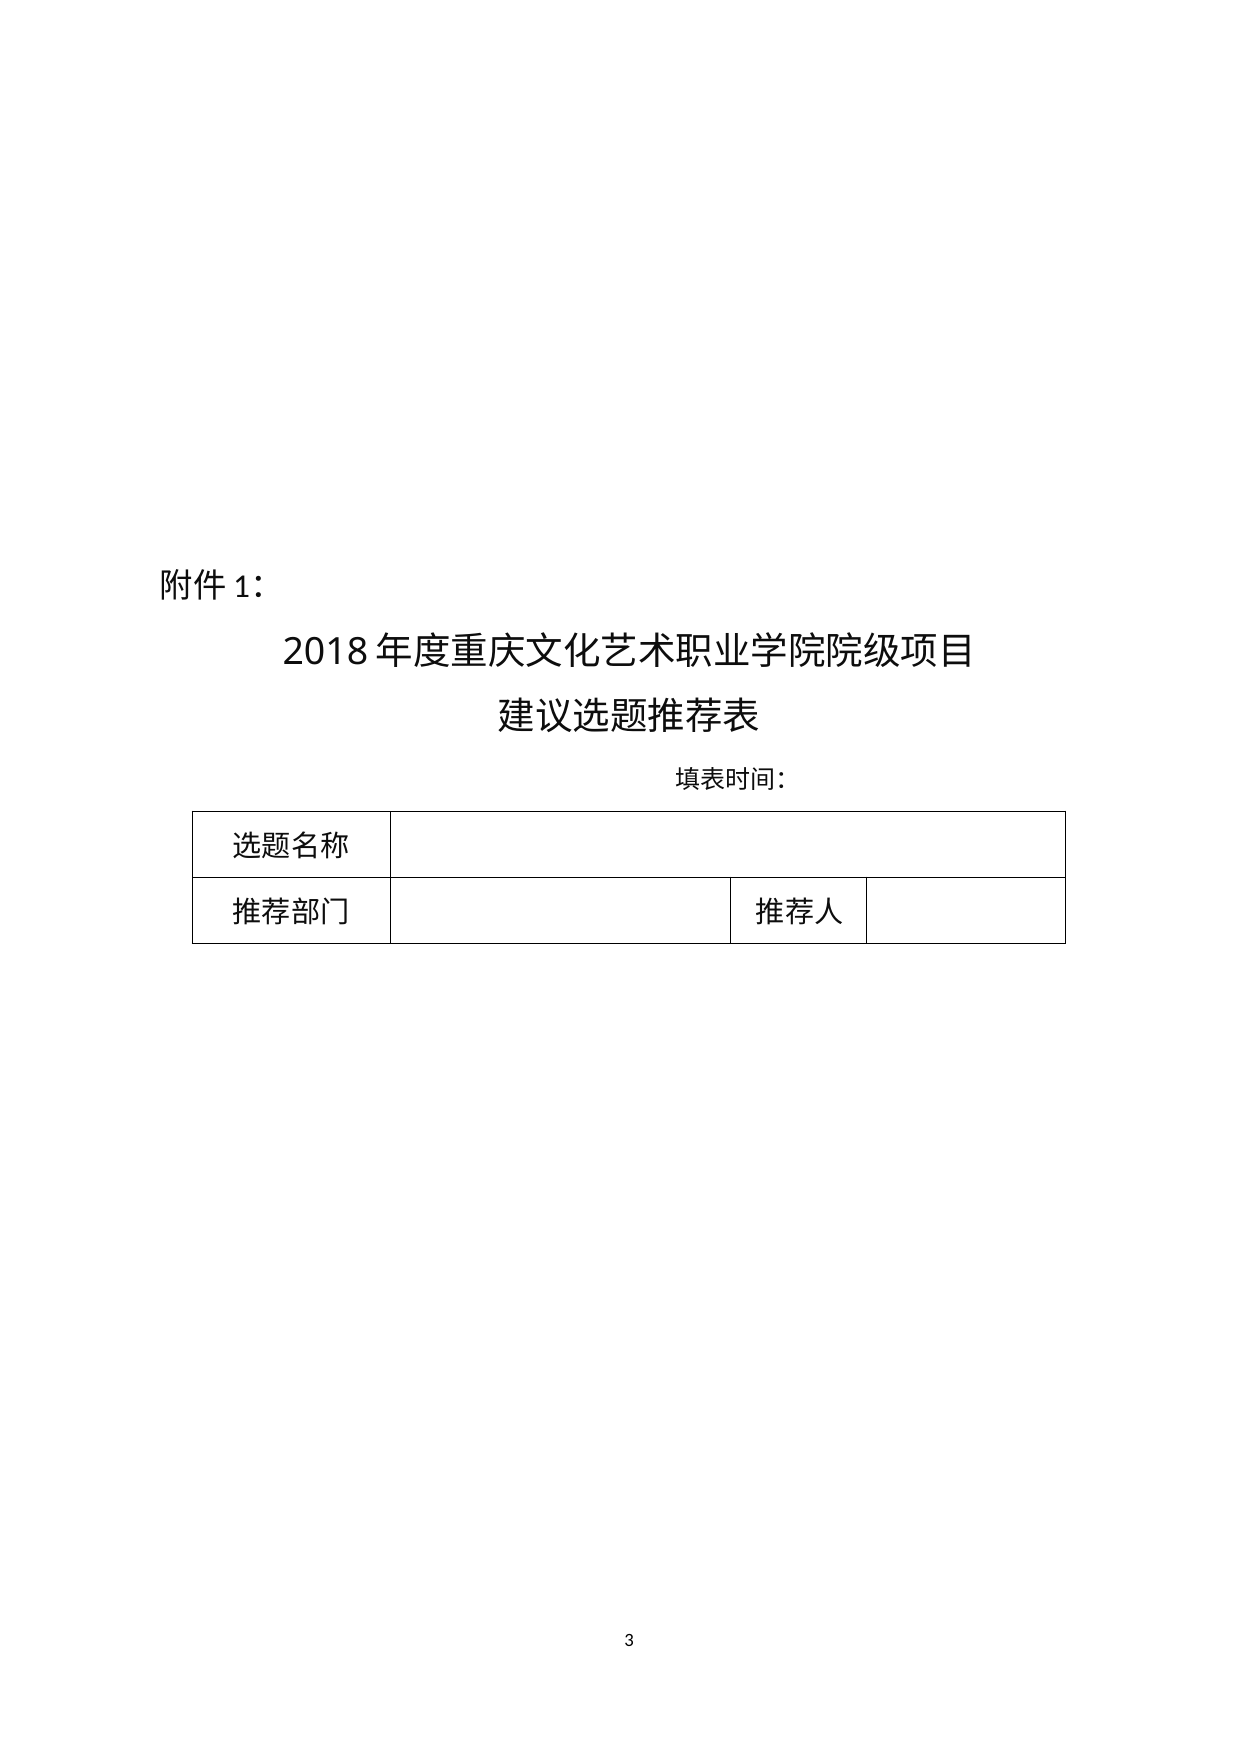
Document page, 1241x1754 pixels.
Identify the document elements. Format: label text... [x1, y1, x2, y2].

table_cell 推荐人 [731, 878, 866, 943]
table_header [391, 812, 1065, 877]
text 2018年度重庆文化艺术职业学院院级项目 [159, 616, 1098, 681]
text 填表时间： [159, 746, 1098, 811]
table_header 选题名称 [193, 812, 390, 877]
table_cell [391, 878, 730, 943]
text 建议选题推荐表 [159, 681, 1098, 746]
text 附件1： [159, 551, 1098, 616]
table_cell [867, 878, 1065, 943]
table_cell 推荐部门 [193, 878, 390, 943]
